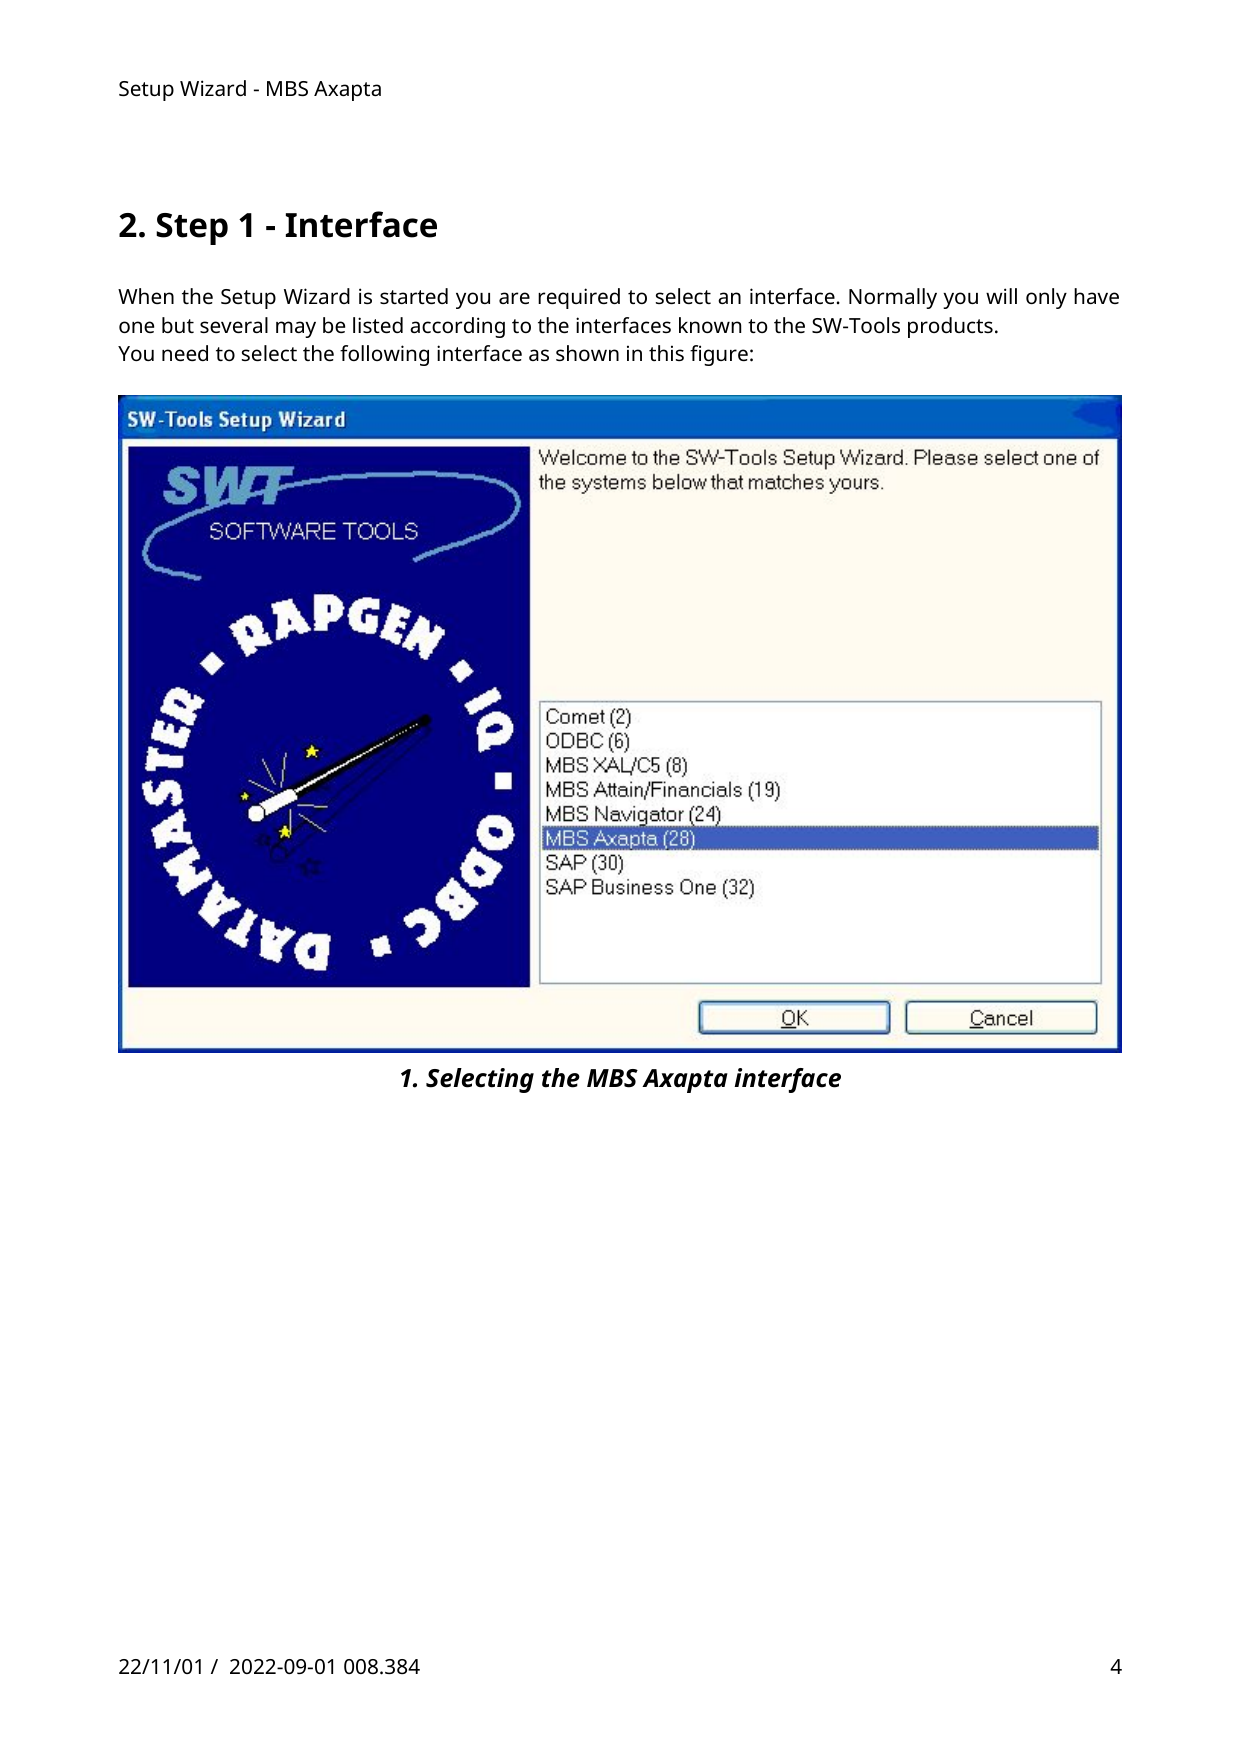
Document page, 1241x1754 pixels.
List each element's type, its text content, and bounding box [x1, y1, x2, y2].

subtitle 1. Selecting the MBS Axapta interface [118, 1061, 1122, 1095]
picture [118, 395, 1122, 1053]
subtitle 2. Step 1 - Interface [118, 202, 1122, 248]
text You need to select the following interface as shown in this figure: [118, 339, 1122, 368]
text When the Setup Wizard is started you are required to select an interface. Normally you will only have one but several may be listed according to the interfaces known to the SW-Tools products. [118, 282, 1122, 339]
